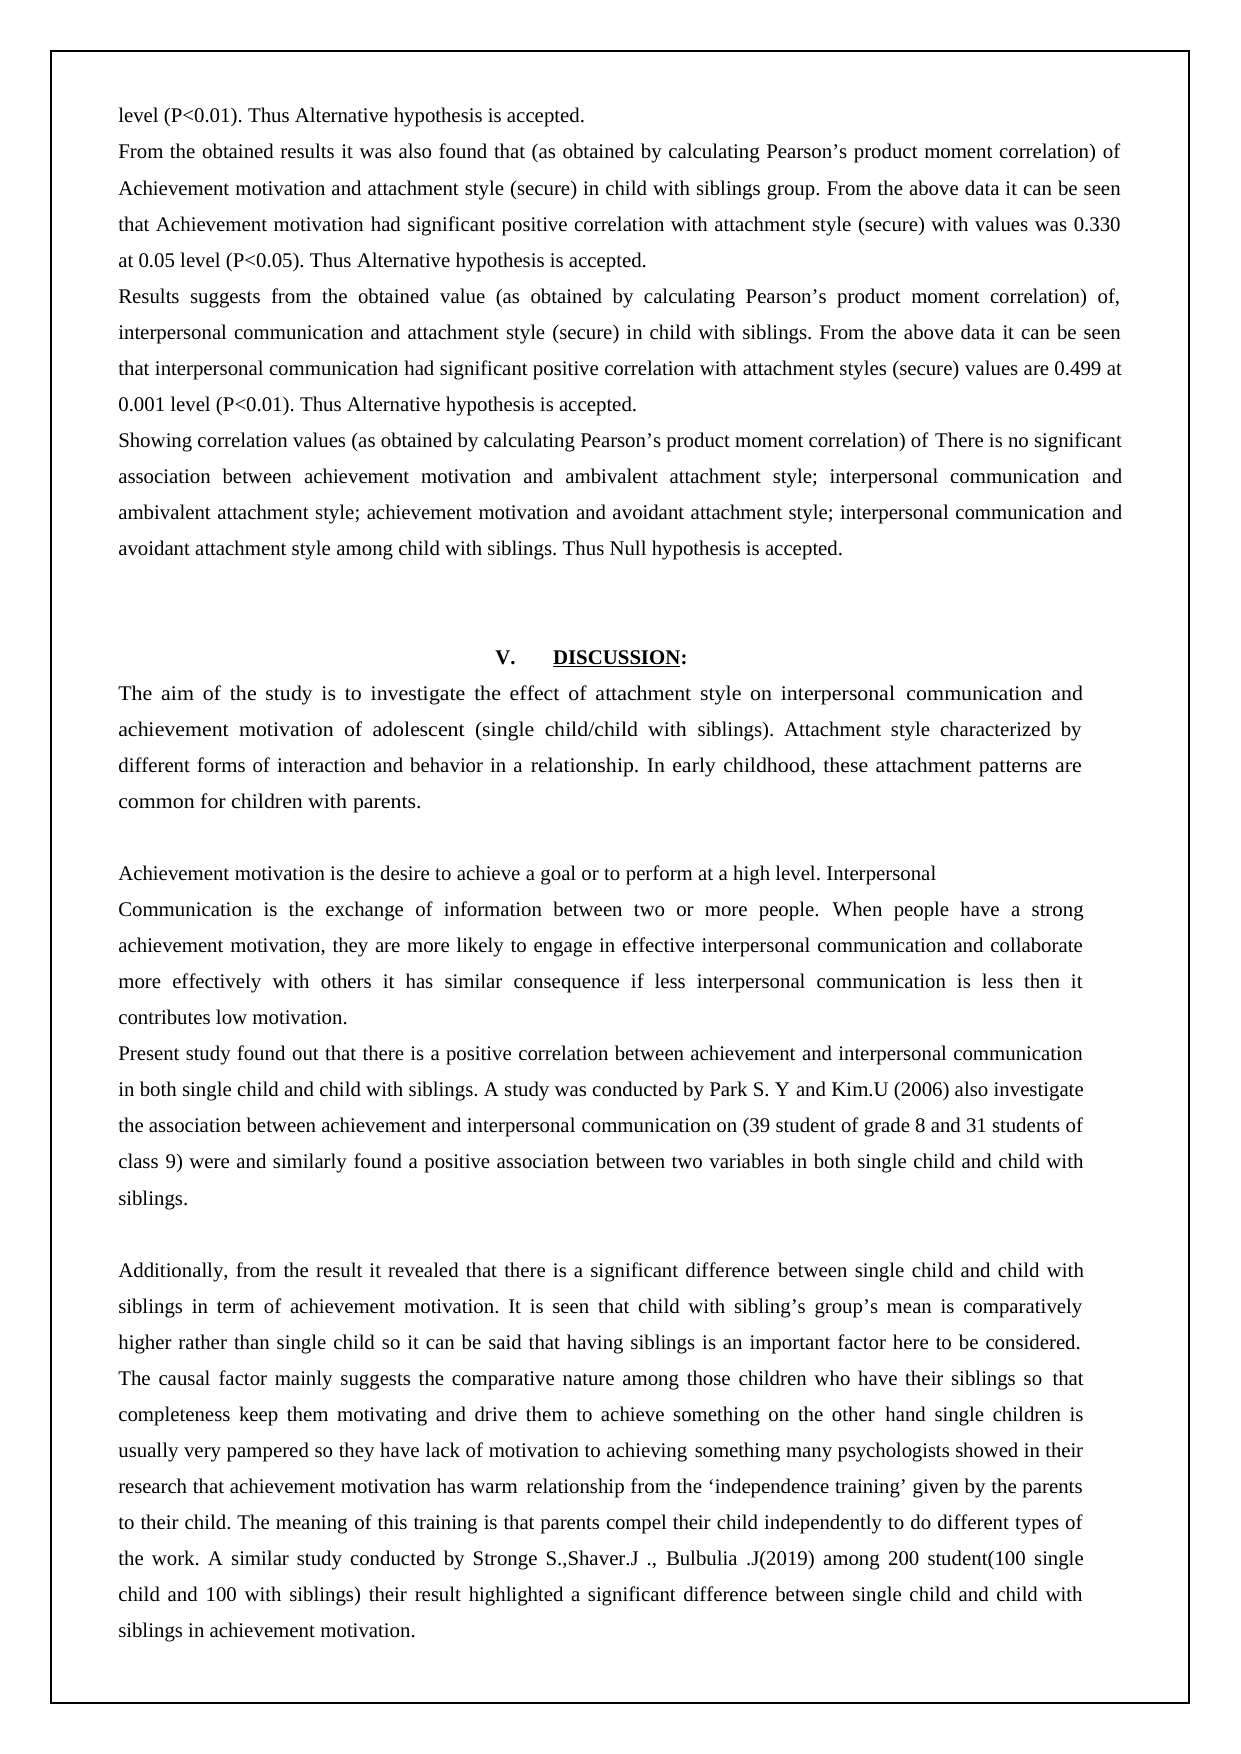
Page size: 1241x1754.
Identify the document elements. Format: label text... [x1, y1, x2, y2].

text Achievement motivation is the desire to achieve a goal or to perform at a high level. Interpersonal [118, 861, 1084, 885]
text The aim of the study is to investigate the effect of attachment style on interpersonal communication and achievement motivation of adolescent (single child/child with siblings). Attachment style characterized by different forms of interaction and behavior in a relationship. In early childhood, these attachment patterns are common for children with parents. [118, 681, 1083, 813]
text Showing correlation values (as obtained by calculating Pearson’s product moment correlation) of There is no significant association between achievement motivation and ambivalent attachment style; interpersonal communication and ambivalent attachment style; achievement motivation and avoidant attachment style; interpersonal communication and avoidant attachment style among child with siblings. Thus Null hypothesis is accepted. [118, 428, 1122, 560]
text Communication is the exchange of information between two or more people. When people have a strong achievement motivation, they are more likely to engage in effective interpersonal communication and collaborate more effectively with others it has similar consequence if less interpersonal communication is less then it contributes low motivation. [118, 897, 1084, 1029]
text Additionally, from the result it revealed that there is a significant difference between single child and child with siblings in term of achievement motivation. It is seen that child with sibling’s group’s mean is comparatively higher rather than single child so it can be said that having siblings is an important factor here to be considered. The causal factor mainly suggests the comparative nature among those children who have their siblings so that completeness keep them motivating and drive them to achieve something on the other hand single children is usually very pampered so they have lack of motivation to achieving something many psychologists showed in their research that achievement motivation has warm relationship from the ‘independence training’ given by the parents to their child. The meaning of this training is that parents compel their child independently to do different types of the work. A similar study conducted by Stronge S.,Shaver.J ., Bulbulia .J(2019) among 200 student(100 single child and 100 with siblings) their result highlighted a significant difference between single child and child with siblings in achievement motivation. [118, 1258, 1084, 1642]
title DISCUSSION: [156, 645, 1047, 669]
text Present study found out that there is a positive correlation between achievement and interpersonal communication in both single child and child with siblings. A study was conducted by Park S. Y and Kim.U (2006) also investigate the association between achievement and interpersonal communication on (39 student of grade 8 and 31 students of class 9) were and similarly found a positive association between two variables in both single child and child with siblings. [118, 1041, 1084, 1209]
text From the obtained results it was also found that (as obtained by calculating Pearson’s product moment correlation) of Achievement motivation and attachment style (secure) in child with siblings group. From the above data it can be seen that Achievement motivation had significant positive correlation with attachment style (secure) with values was 0.330 at 0.05 level (P<0.05). Thus Alternative hypothesis is accepted. [118, 139, 1122, 272]
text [118, 103, 1122, 127]
text Results suggests from the obtained value (as obtained by calculating Pearson’s product moment correlation) of, interpersonal communication and attachment style (secure) in child with siblings. From the above data it can be seen that interpersonal communication had significant positive correlation with attachment styles (secure) values are 0.499 at 0.001 level (P<0.01). Thus Alternative hypothesis is accepted. [118, 284, 1122, 416]
